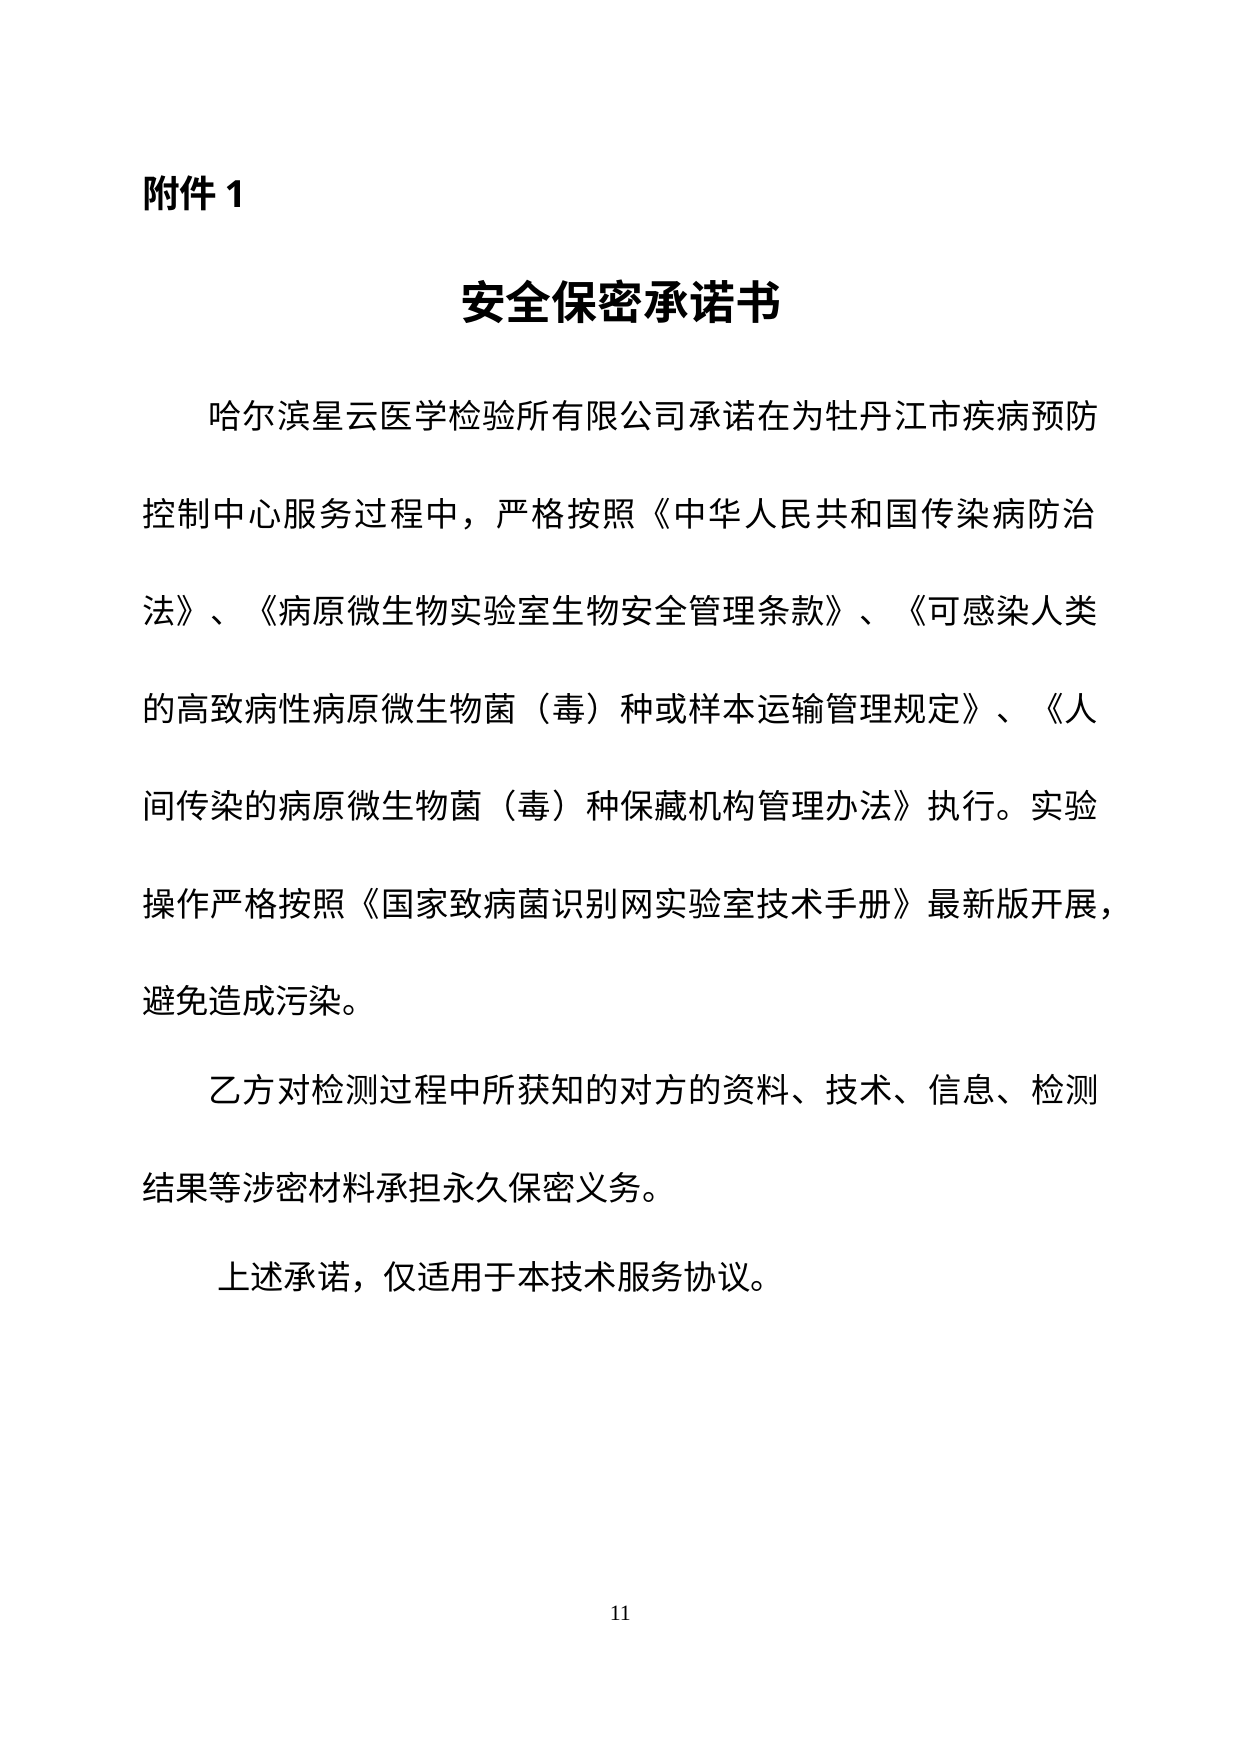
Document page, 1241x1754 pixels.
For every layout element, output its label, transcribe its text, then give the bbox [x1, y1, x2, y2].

text 哈尔滨星云医学检验所有限公司承诺在为牡丹江市疾病预防控制中心服务过程中，严格按照《中华人民共和国传染病防治法》、《病原微生物实验室生物安全管理条款》、《可感染人类的高致病性病原微生物菌（毒）种或样本运输管理规定》、《人间传染的病原微生物菌（毒）种保藏机构管理办法》执行。实验操作严格按照《国家致病菌识别网实验室技术手册》最新版开展，避免造成污染。 [142, 382, 1098, 1032]
text 上述承诺，仅适用于本技术服务协议。 [142, 1242, 1098, 1307]
text 乙方对检测过程中所获知的对方的资料、技术、信息、检测结果等涉密材料承担永久保密义务。 [142, 1056, 1098, 1218]
text 附件1 [142, 159, 1098, 224]
text 安全保密承诺书 [142, 251, 1098, 349]
